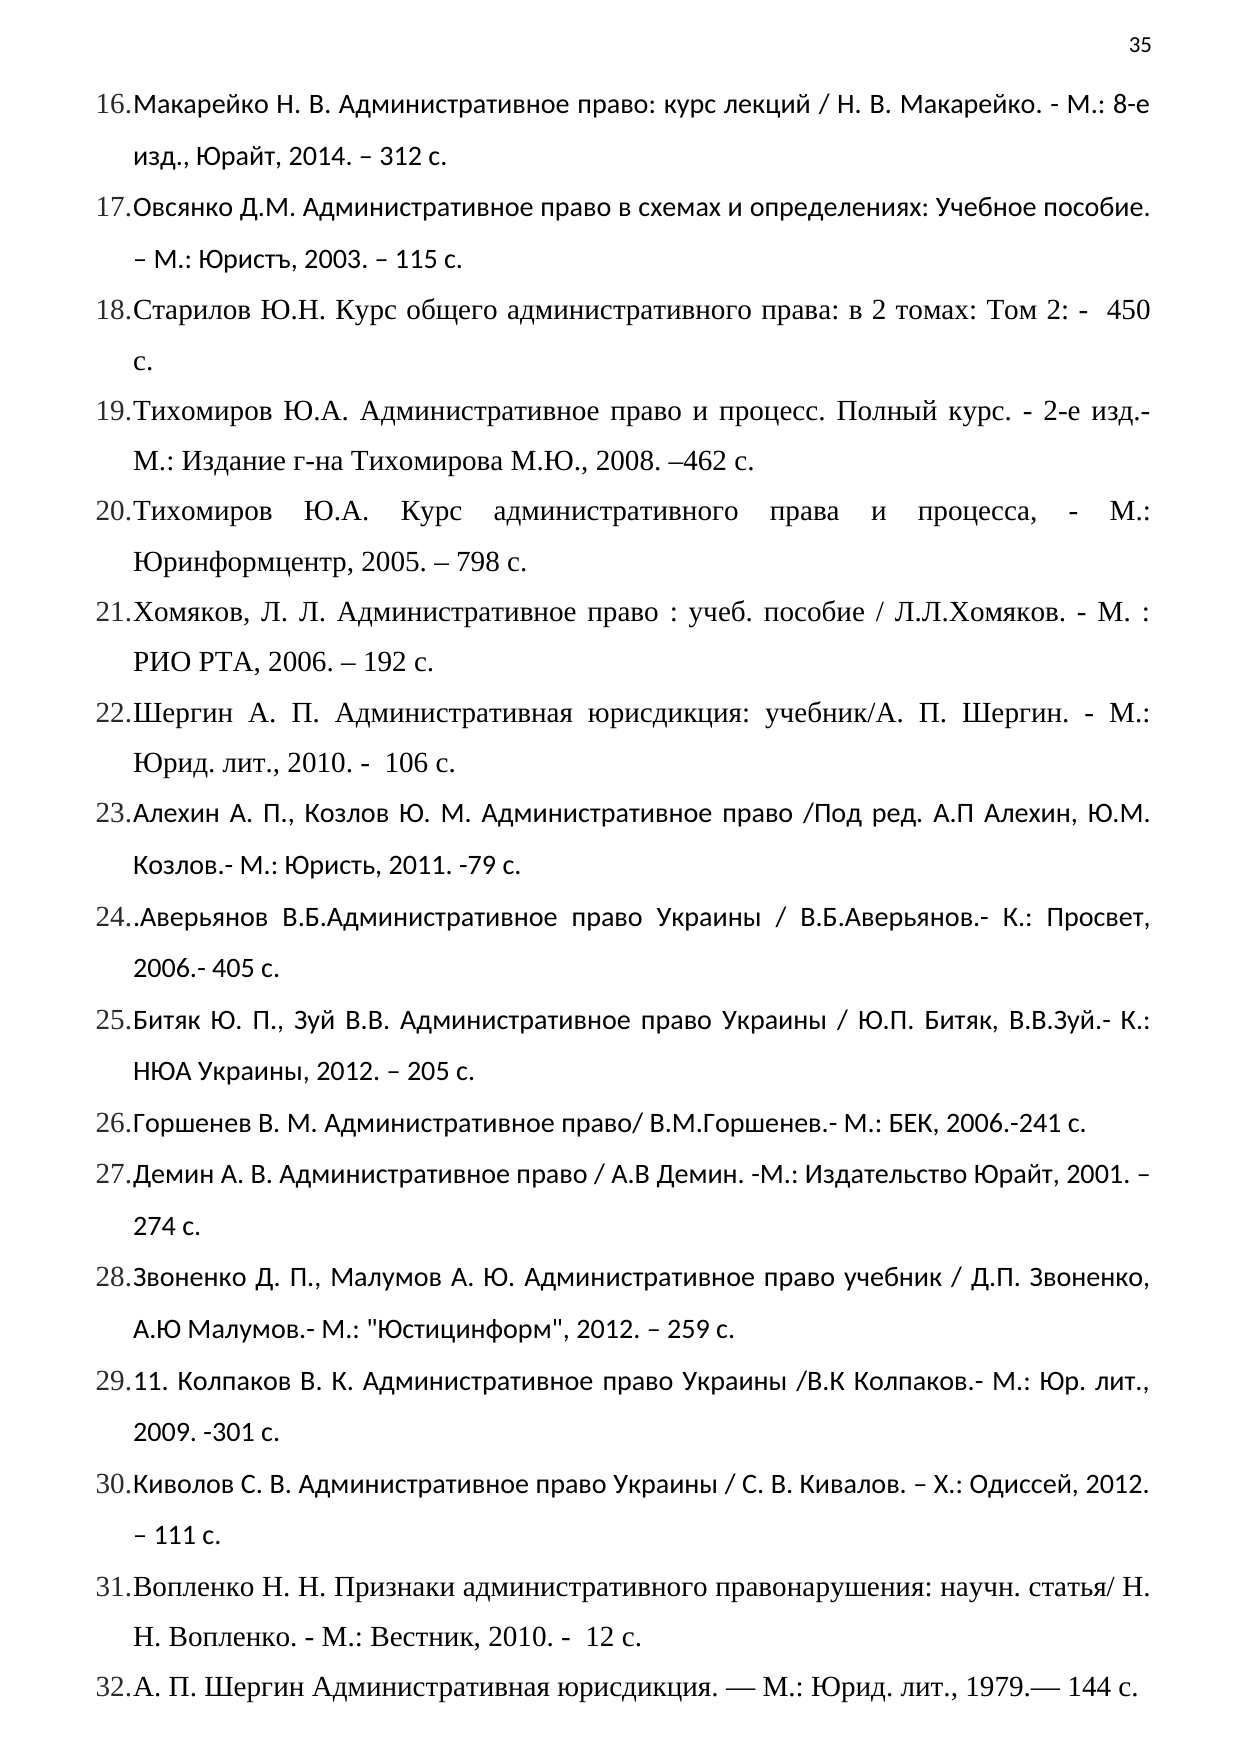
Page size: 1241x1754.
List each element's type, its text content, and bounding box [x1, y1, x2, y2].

list Тихомиров Ю.А. Курс административного права и процесса, - М.: Юринформцентр, 2005. – 798 с. [95, 493, 1152, 577]
list Звоненко Д. П., Малумов А. Ю. Административное право учебник / Д.П. Звоненко, А.Ю Малумов.- М.: "Юстицинформ", 2012. – 259 с. [95, 1259, 1152, 1345]
list Горшенев В. М. Административное право/ В.М.Горшенев.- М.: БЕК, 2006.-241 с. [95, 1105, 1152, 1139]
list Старилов Ю.Н. Курс общего административного права: в 2 томах: Том 2: - 450 с. [95, 292, 1152, 376]
list Тихомиров Ю.А. Административное право и процесс. Полный курс. - 2-е изд.- М.: Издание г-на Тихомирова М.Ю., 2008. –462 с. [95, 393, 1152, 477]
list 11. Колпаков В. К. Административное право Украины /В.К Колпаков.- М.: Юр. лит., 2009. -301 с. [95, 1363, 1152, 1448]
list Вопленко Н. Н. Признаки административного правонарушения: научн. статья/ Н. Н. Вопленко. - М.: Вестник, 2010. - 12 с. [95, 1569, 1152, 1653]
list А. П. Шергин Административная юрисдикция. — М.: Юрид. лит., 1979.— 144 с. [95, 1669, 1152, 1703]
list Хомяков, Л. Л. Административное право : учеб. пособие / Л.Л.Хомяков. - М. : РИО РТА, 2006. – 192 с. [95, 594, 1152, 678]
list Киволов С. В. Административное право Украины / С. В. Кивалов. – Х.: Одиссей, 2012. – 111 с. [95, 1466, 1152, 1552]
list Алехин А. П., Козлов Ю. М. Административное право /Под ред. А.П Алехин, Ю.М. Козлов.- М.: Юристь, 2011. -79 с. [95, 795, 1152, 881]
list Макарейко Н. В. Административное право: курс лекций / Н. В. Макарейко. - М.: 8-е изд., Юрайт, 2014. – 312 с. [95, 86, 1152, 172]
list Битяк Ю. П., Зуй В.В. Административное право Украины / Ю.П. Битяк, В.В.Зуй.- К.: НЮА Украины, 2012. – 205 с. [95, 1002, 1152, 1088]
list Овсянко Д.М. Административное право в схемах и определениях: Учебное пособие. – М.: Юристъ, 2003. – 115 с. [95, 189, 1152, 275]
list Демин А. В. Административное право / А.В Демин. -М.: Издательство Юрайт, 2001. – 274 с. [95, 1156, 1152, 1242]
list Шергин А. П. Административная юрисдикция: учебник/А. П. Шергин. - М.: Юрид. лит., 2010. - 106 с. [95, 695, 1152, 779]
list .Аверьянов В.Б.Административное право Украины / В.Б.Аверьянов.- К.: Просвет, 2006.- 405 с. [95, 898, 1152, 984]
